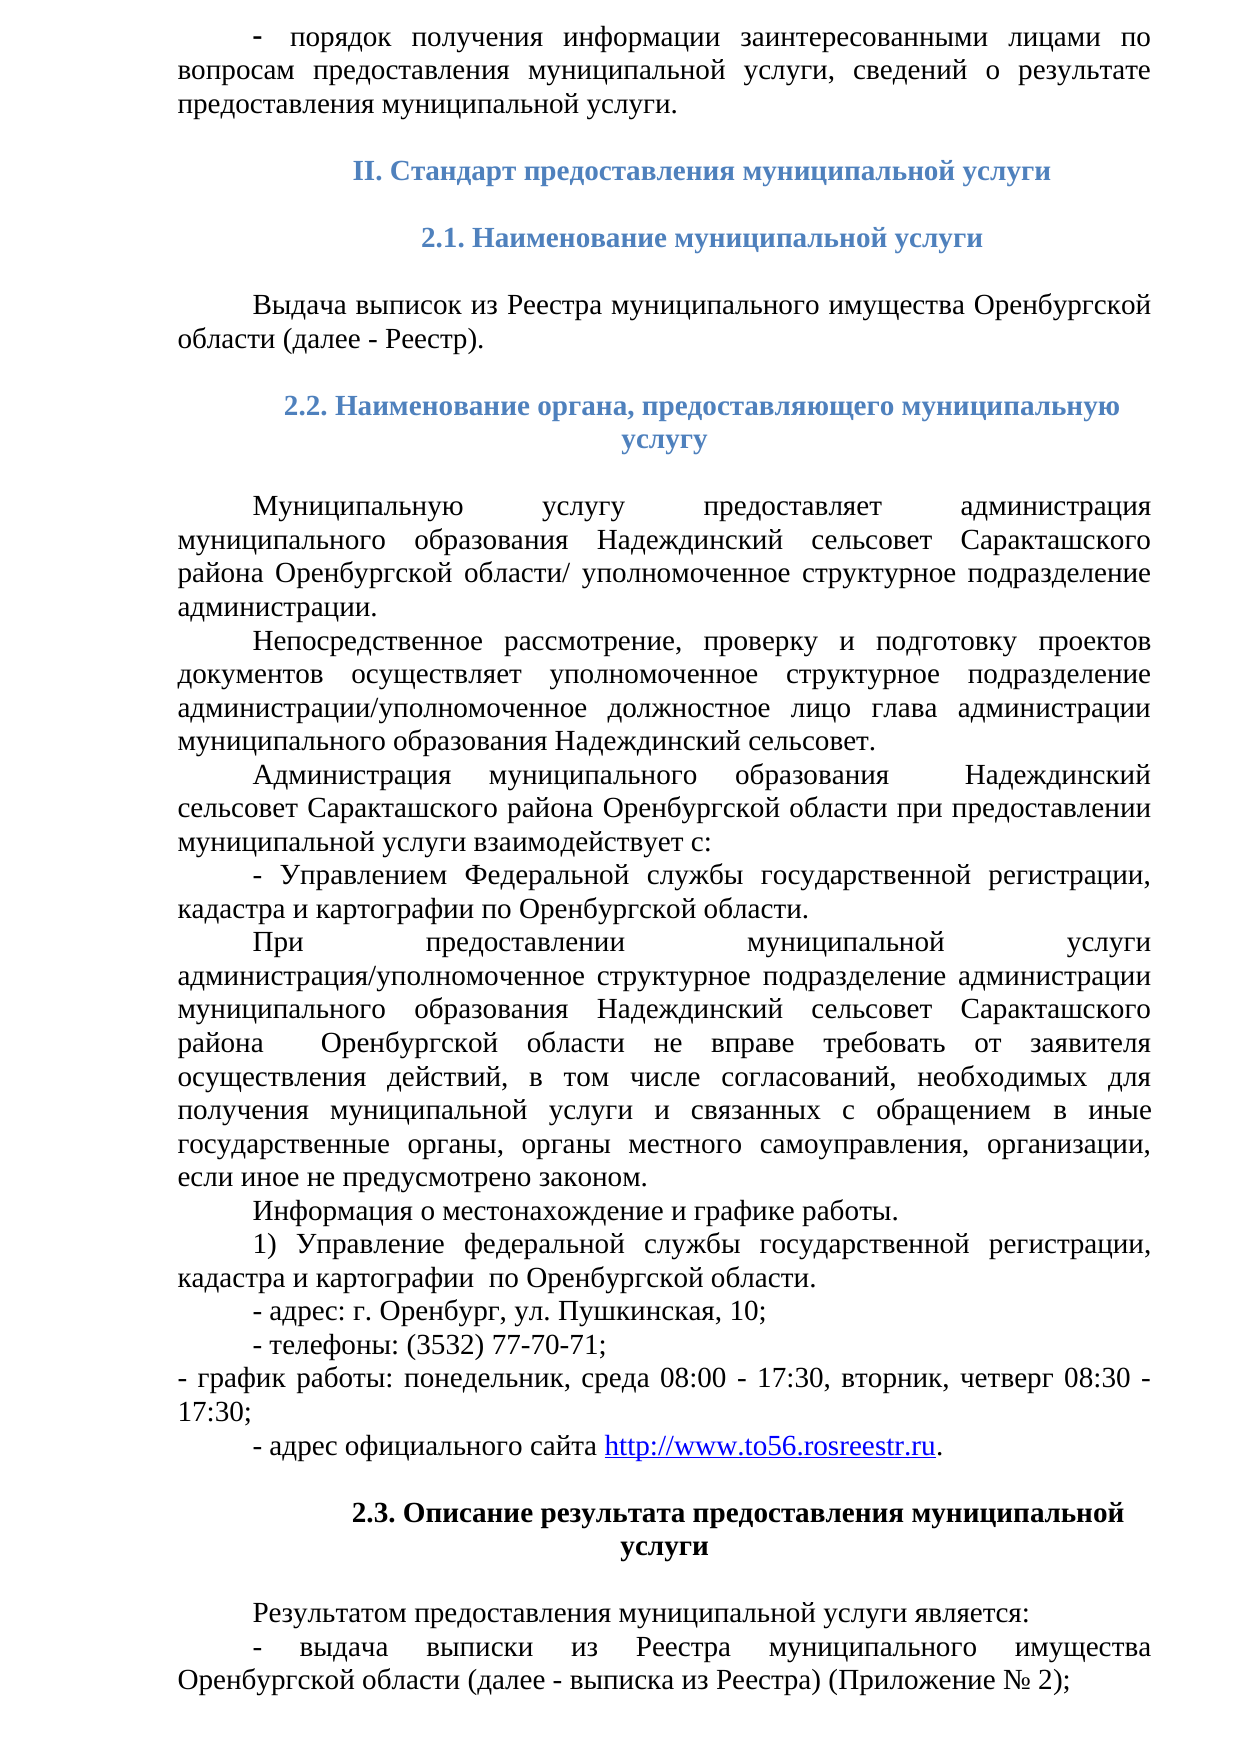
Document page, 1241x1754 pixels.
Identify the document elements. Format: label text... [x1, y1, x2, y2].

text - адрес официального сайта http://www.to56.rosreestr.ru. [177, 1428, 1152, 1461]
text Муниципальную услугу предоставляет администрация муниципального образования Надеждинский сельсовет Саракташского района Оренбургской области/ уполномоченное структурное подразделение администрации. [177, 488, 1152, 623]
text - телефоны: (3532) 77-70-71; [177, 1327, 1152, 1361]
subtitle 2.1. Наименование муниципальной услуги [177, 220, 1152, 254]
text - выдача выписки из Реестра муниципального имущества Оренбургской области (далее - выписка из Реестра) (Приложение № 2); [177, 1629, 1152, 1696]
text - график работы: понедельник, среда 08:00 - 17:30, вторник, четверг 08:30 - 17:30; [177, 1361, 1152, 1428]
subtitle 2.2. Наименование органа, предоставляющего муниципальную услугу [177, 388, 1152, 455]
text Результатом предоставления муниципальной услуги является: [177, 1595, 1152, 1629]
subtitle II. Стандарт предоставления муниципальной услуги [177, 153, 1152, 187]
text Выдача выписок из Реестра муниципального имущества Оренбургской области (далее - Реестр). [177, 287, 1152, 354]
text - адрес: г. Оренбург, ул. Пушкинская, 10; [177, 1293, 1152, 1327]
list порядок получения информации заинтересованными лицами по вопросам предоставления муниципальной услуги, сведений о результате предоставления муниципальной услуги. [177, 19, 1152, 119]
text При предоставлении муниципальной услуги администрация/уполномоченное структурное подразделение администрации муниципального образования Надеждинский сельсовет Саракташского района Оренбургской области не вправе требовать от заявителя осуществления действий, в том числе согласований, необходимых для получения муниципальной услуги и связанных с обращением в иные государственные органы, органы местного самоуправления, организации, если иное не предусмотрено законом. [177, 924, 1152, 1193]
text Информация о местонахождение и графике работы. [177, 1193, 1152, 1226]
text Администрация муниципального образования Надеждинский сельсовет Саракташского района Оренбургской области при предоставлении муниципальной услуги взаимодействует с: [177, 757, 1152, 857]
text 1) Управление федеральной службы государственной регистрации, кадастра и картографии по Оренбургской области. [177, 1226, 1152, 1293]
text 2.3. Описание результата предоставления муниципальной услуги [177, 1495, 1152, 1562]
text Непосредственное рассмотрение, проверку и подготовку проектов документов осуществляет уполномоченное структурное подразделение администрации/уполномоченное должностное лицо глава администрации муниципального образования Надеждинский сельсовет. [177, 623, 1152, 757]
text - Управлением Федеральной службы государственной регистрации, кадастра и картографии по Оренбургской области. [177, 857, 1152, 924]
